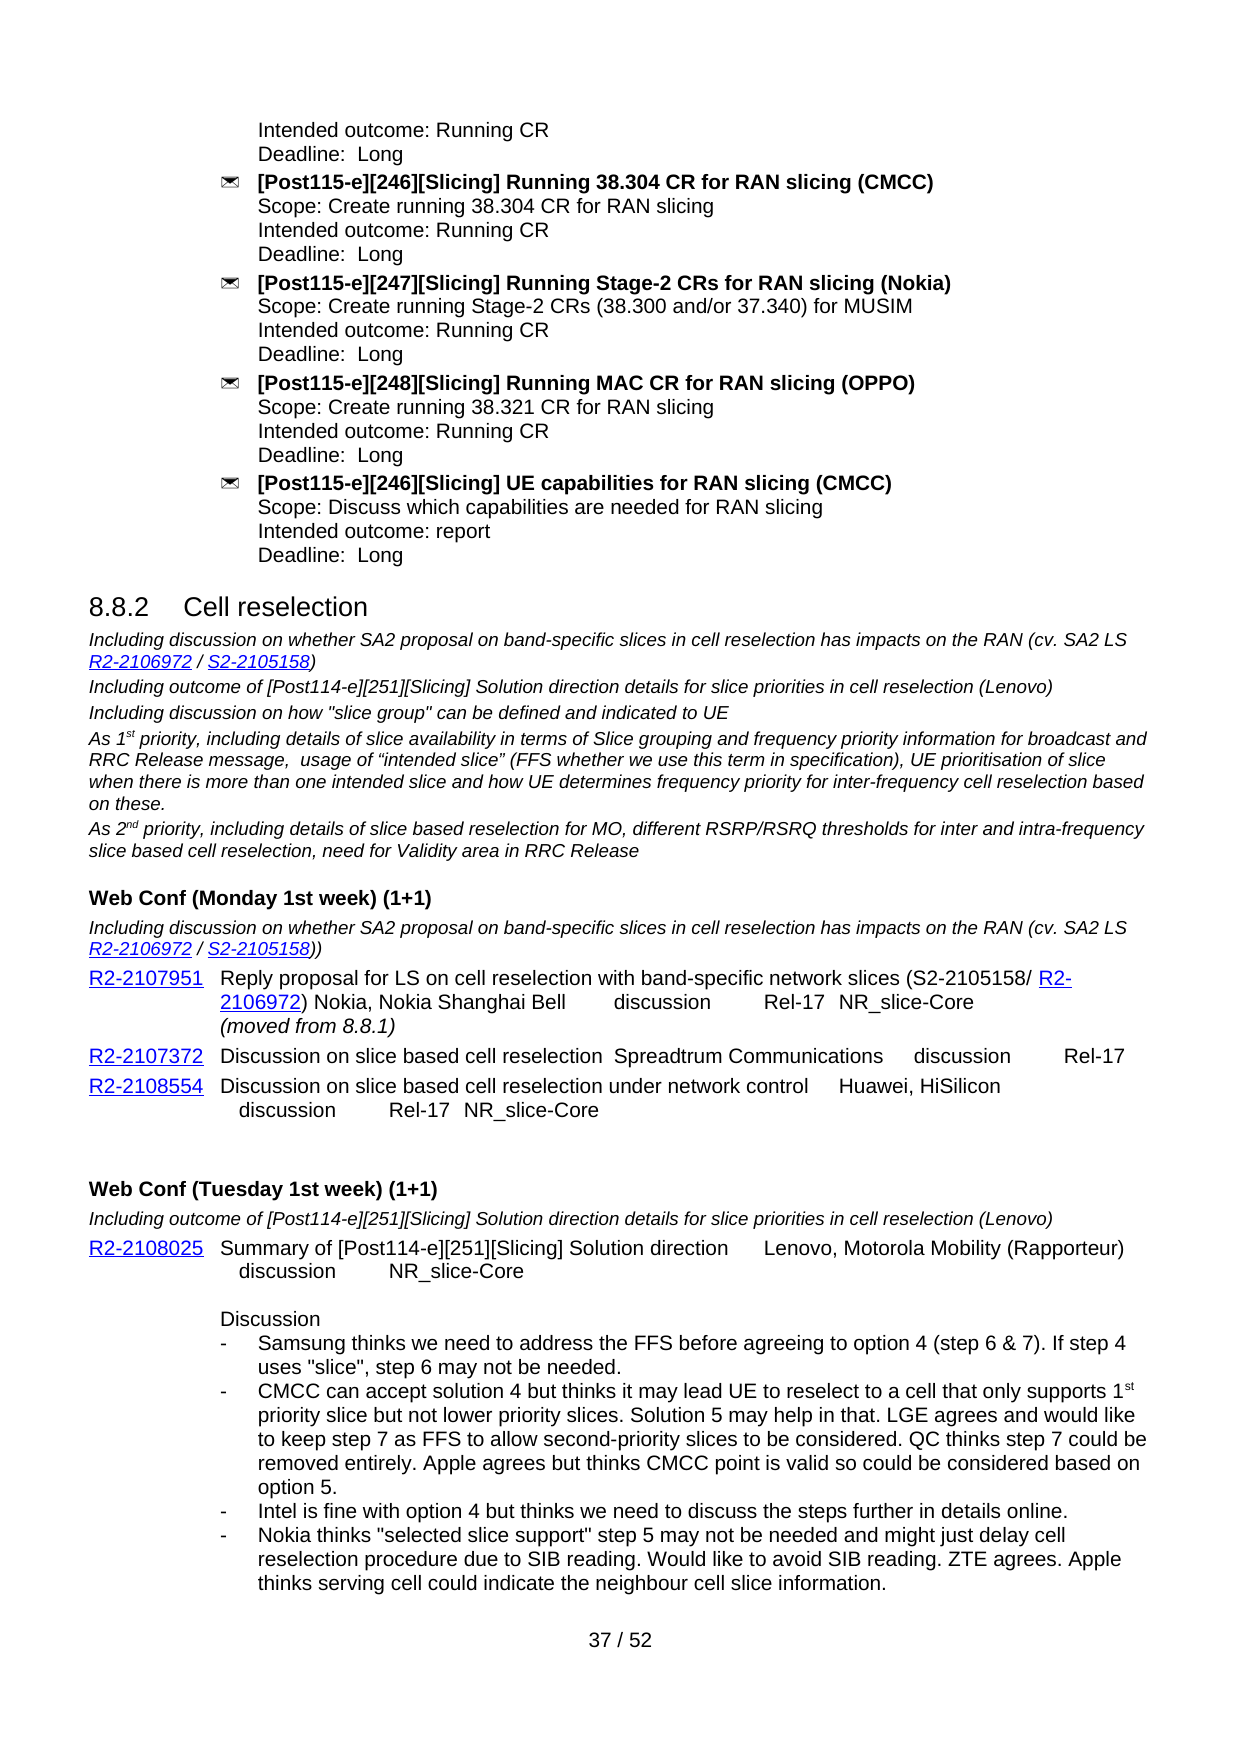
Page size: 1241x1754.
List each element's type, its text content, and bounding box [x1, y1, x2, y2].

text - Samsung thinks we need to address the FFS before agreeing to option 4 (step 6 & 7). If step 4 uses "slice", step 6 may not be needed. [220, 1331, 1152, 1379]
text - CMCC can accept solution 4 but thinks it may lead UE to reselect to a cell that only supports 1st priority slice but not lower priority slices. Solution 5 may help in that. LGE agrees and would like to keep step 7 as FFS to allow second-priority slices to be considered. QC thinks step 7 could be removed entirely. Apple agrees but thinks CMCC point is valid so could be considered based on option 5. [220, 1379, 1152, 1499]
text Scope: Create running 38.304 CR for RAN slicing [257, 194, 1152, 218]
text Web Conf (Monday 1st week) (1+1) [89, 886, 1152, 910]
text As 1st priority, including details of slice availability in terms of Slice grouping and frequency priority information for broadcast and RRC Release message, usage of “intended slice” (FFS whether we use this term in specification), UE prioritisation of slice when there is more than one intended slice and how UE determines frequency priority for inter-frequency cell reselection based on these. [89, 728, 1152, 814]
title R2-2108025 Summary of [Post114-e][251][Slicing] Solution direction Lenovo, Motorola Mobility (Rapporteur) discussion NR_slice-Core [89, 1235, 1152, 1283]
text [Post115-e][247][Slicing] Running Stage-2 CRs for RAN slicing (Nokia) [220, 270, 1152, 294]
text [Post115-e][246][Slicing] Running 38.304 CR for RAN slicing (CMCC) [220, 170, 1152, 194]
text Deadline: Long [220, 542, 1152, 566]
text Deadline: Long [220, 342, 1152, 366]
text - Intel is fine with option 4 but thinks we need to discuss the steps further in details online. [220, 1499, 1152, 1523]
text Scope: Create running Stage-2 CRs (38.300 and/or 37.340) for MUSIM [257, 294, 1152, 318]
text Including discussion on whether SA2 proposal on band-specific slices in cell reselection has impacts on the RAN (cv. SA2 LS R2-2106972 / S2-2105158)) [89, 916, 1152, 959]
text Deadline: Long [220, 442, 1152, 466]
title R2-2107951 Reply proposal for LS on cell reselection with band-specific network slices (S2-2105158/ R2-2106972) Nokia, Nokia Shanghai Bell discussion Rel-17 NR_slice-Core [89, 966, 1152, 1014]
title R2-2107372 Discussion on slice based cell reselection Spreadtrum Communications discussion Rel-17 [89, 1044, 1152, 1068]
text Deadline: Long [220, 142, 1152, 166]
text Discussion [220, 1307, 1152, 1331]
text Including discussion on how "slice group" can be defined and indicated to UE [89, 702, 1152, 723]
text Deadline: Long [220, 242, 1152, 266]
text Intended outcome: Running CR [220, 318, 1152, 342]
text Scope: Discuss which capabilities are needed for RAN slicing [257, 494, 1152, 518]
text (moved from 8.8.1) [220, 1014, 1152, 1038]
text [Post115-e][248][Slicing] Running MAC CR for RAN slicing (OPPO) [220, 370, 1152, 394]
text Including outcome of [Post114-e][251][Slicing] Solution direction details for slice priorities in cell reselection (Lenovo) [89, 676, 1152, 698]
text Intended outcome: Running CR [220, 418, 1152, 442]
text Including discussion on whether SA2 proposal on band-specific slices in cell reselection has impacts on the RAN (cv. SA2 LS R2-2106972 / S2-2105158) [89, 629, 1152, 672]
text - Nokia thinks "selected slice support" step 5 may not be needed and might just delay cell reselection procedure due to SIB reading. Would like to avoid SIB reading. ZTE agrees. Apple thinks serving cell could indicate the neighbour cell slice information. [220, 1523, 1152, 1595]
text Scope: Create running 38.321 CR for RAN slicing [257, 394, 1152, 418]
text Intended outcome: Running CR [220, 118, 1152, 142]
text Intended outcome: Running CR [220, 218, 1152, 242]
text Intended outcome: report [220, 518, 1152, 542]
text [Post115-e][246][Slicing] UE capabilities for RAN slicing (CMCC) [220, 471, 1152, 494]
title R2-2108554 Discussion on slice based cell reselection under network control Huawei, HiSilicon discussion Rel-17 NR_slice-Core [89, 1074, 1152, 1122]
text As 2nd priority, including details of slice based reselection for MO, different RSRP/RSRQ thresholds for inter and intra-frequency slice based cell reselection, need for Validity area in RRC Release [89, 818, 1152, 861]
text Web Conf (Tuesday 1st week) (1+1) [89, 1177, 1152, 1201]
subtitle 8.8.2 Cell reselection [89, 591, 1152, 623]
text Including outcome of [Post114-e][251][Slicing] Solution direction details for slice priorities in cell reselection (Lenovo) [89, 1207, 1152, 1229]
